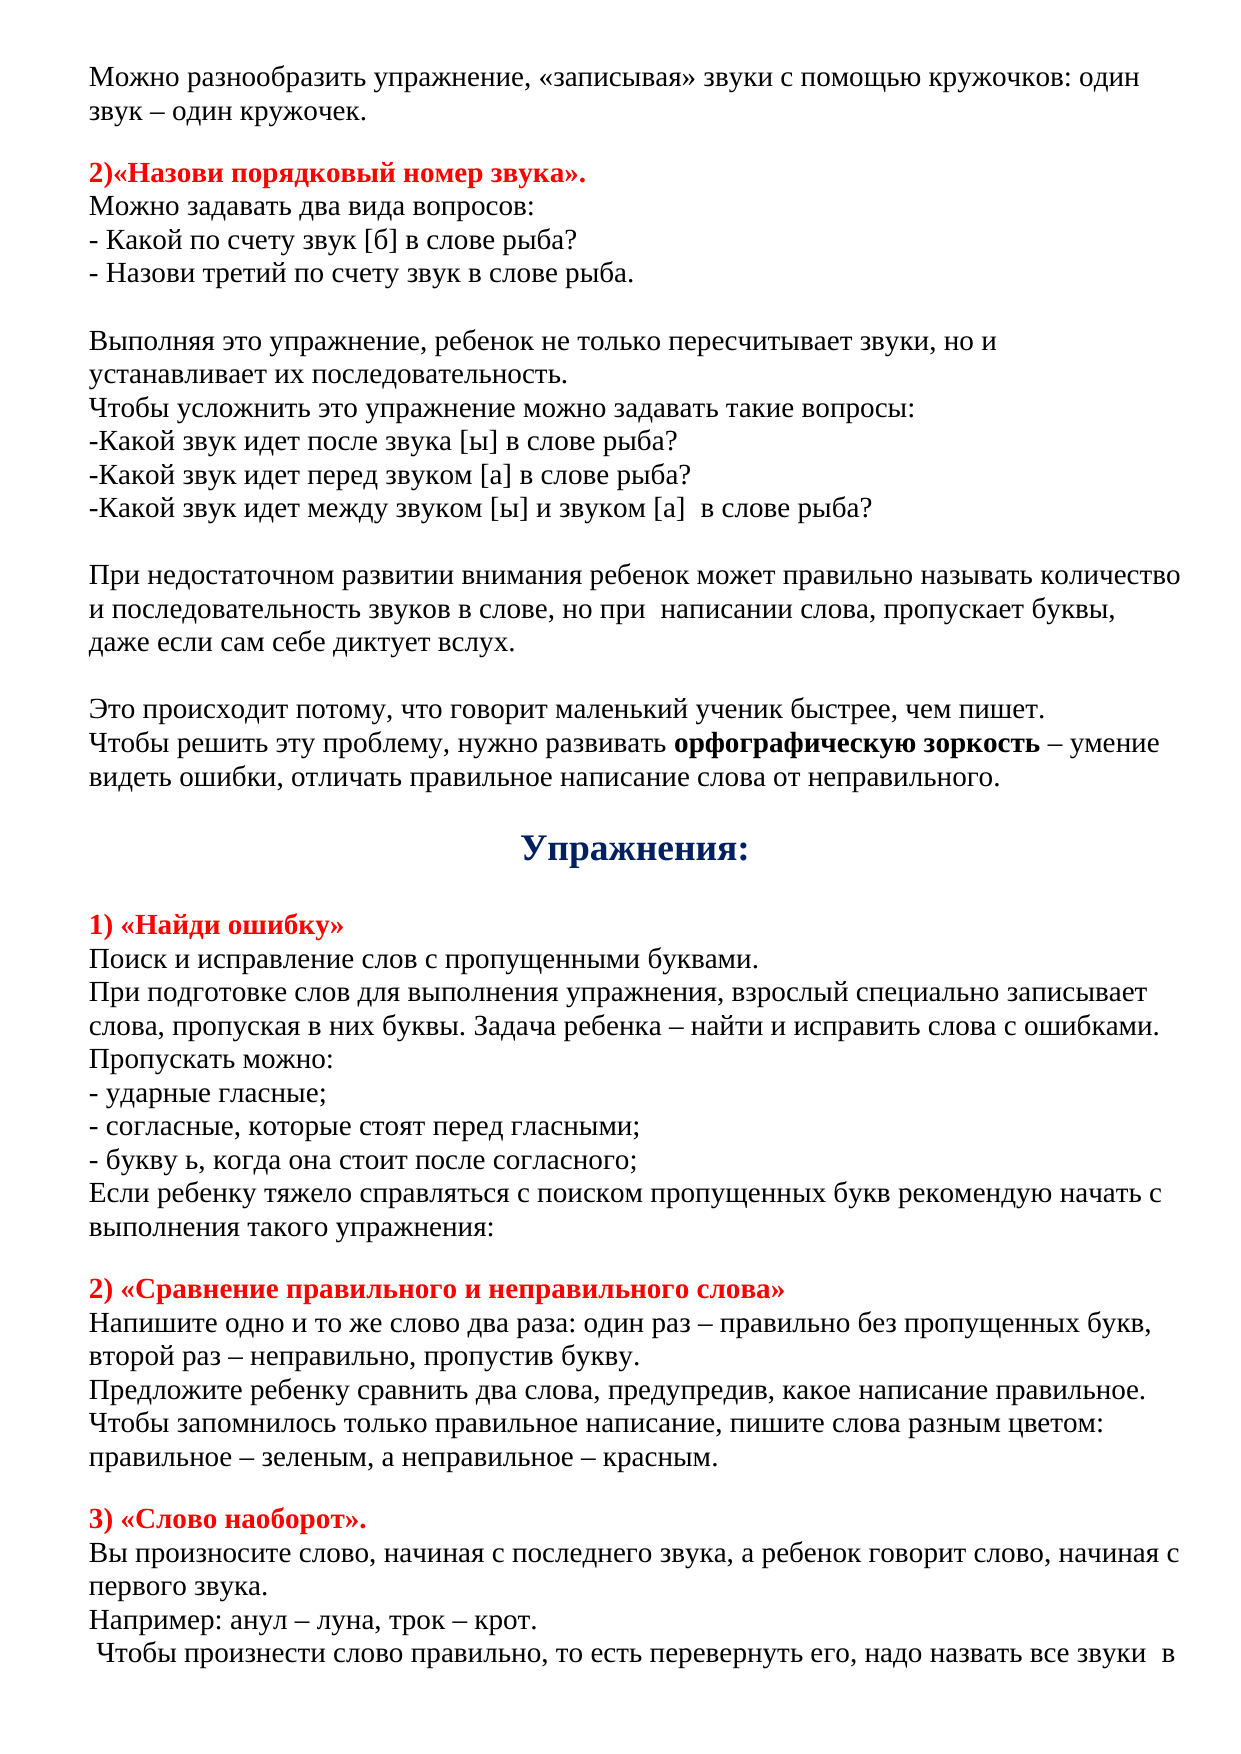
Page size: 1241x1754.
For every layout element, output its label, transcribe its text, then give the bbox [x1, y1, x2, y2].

text Упражнения: [89, 792, 1181, 869]
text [89, 1501, 1181, 1669]
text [89, 59, 1181, 155]
text 1) «Найди ошибку» Поиск и исправление слов с пропущенными буквами. При подготовке слов для выполнения упражнения, взрослый специально записывает слова, пропуская в них буквы. Задача ребенка – найти и исправить слова с ошибками. Пропускать можно: - ударные гласные; - согласные, которые стоят перед гласными; - букву ь, когда она стоит после согласного; Если ребенку тяжело справляться с поиском пропущенных букв рекомендую начать с выполнения такого упражнения: [89, 907, 1181, 1271]
text 2) «Сравнение правильного и неправильного слова» Напишите одно и то же слово два раза: один раз – правильно без пропущенных букв, второй раз – неправильно, пропустив букву. Предложите ребенку сравнить два слова, предупредив, какое написание правильное. Чтобы запомнилось только правильное написание, пишите слова разным цветом: правильное – зеленым, а неправильное – красным. [89, 1271, 1181, 1501]
text 2)«Назови порядковый номер звука». Можно задавать два вида вопросов: - Какой по счету звук [б] в слове рыба? - Назови третий по счету звук в слове рыба. Выполняя это упражнение, ребенок не только пересчитывает звуки, но и устанавливает их последовательность. Чтобы усложнить это упражнение можно задавать такие вопросы: -Какой звук идет после звука [ы] в слове рыба? -Какой звук идет перед звуком [а] в слове рыба? -Какой звук идет между звуком [ы] и звуком [а] в слове рыба? При недостаточном развитии внимания ребенок может правильно называть количество и последовательность звуков в слове, но при написании слова, пропускает буквы, даже если сам себе диктует вслух. Это происходит потому, что говорит маленький ученик быстрее, чем пишет. Чтобы решить эту проблему, нужно развивать орфографическую зоркость – умение видеть ошибки, отличать правильное написание слова от неправильного. [89, 155, 1181, 792]
